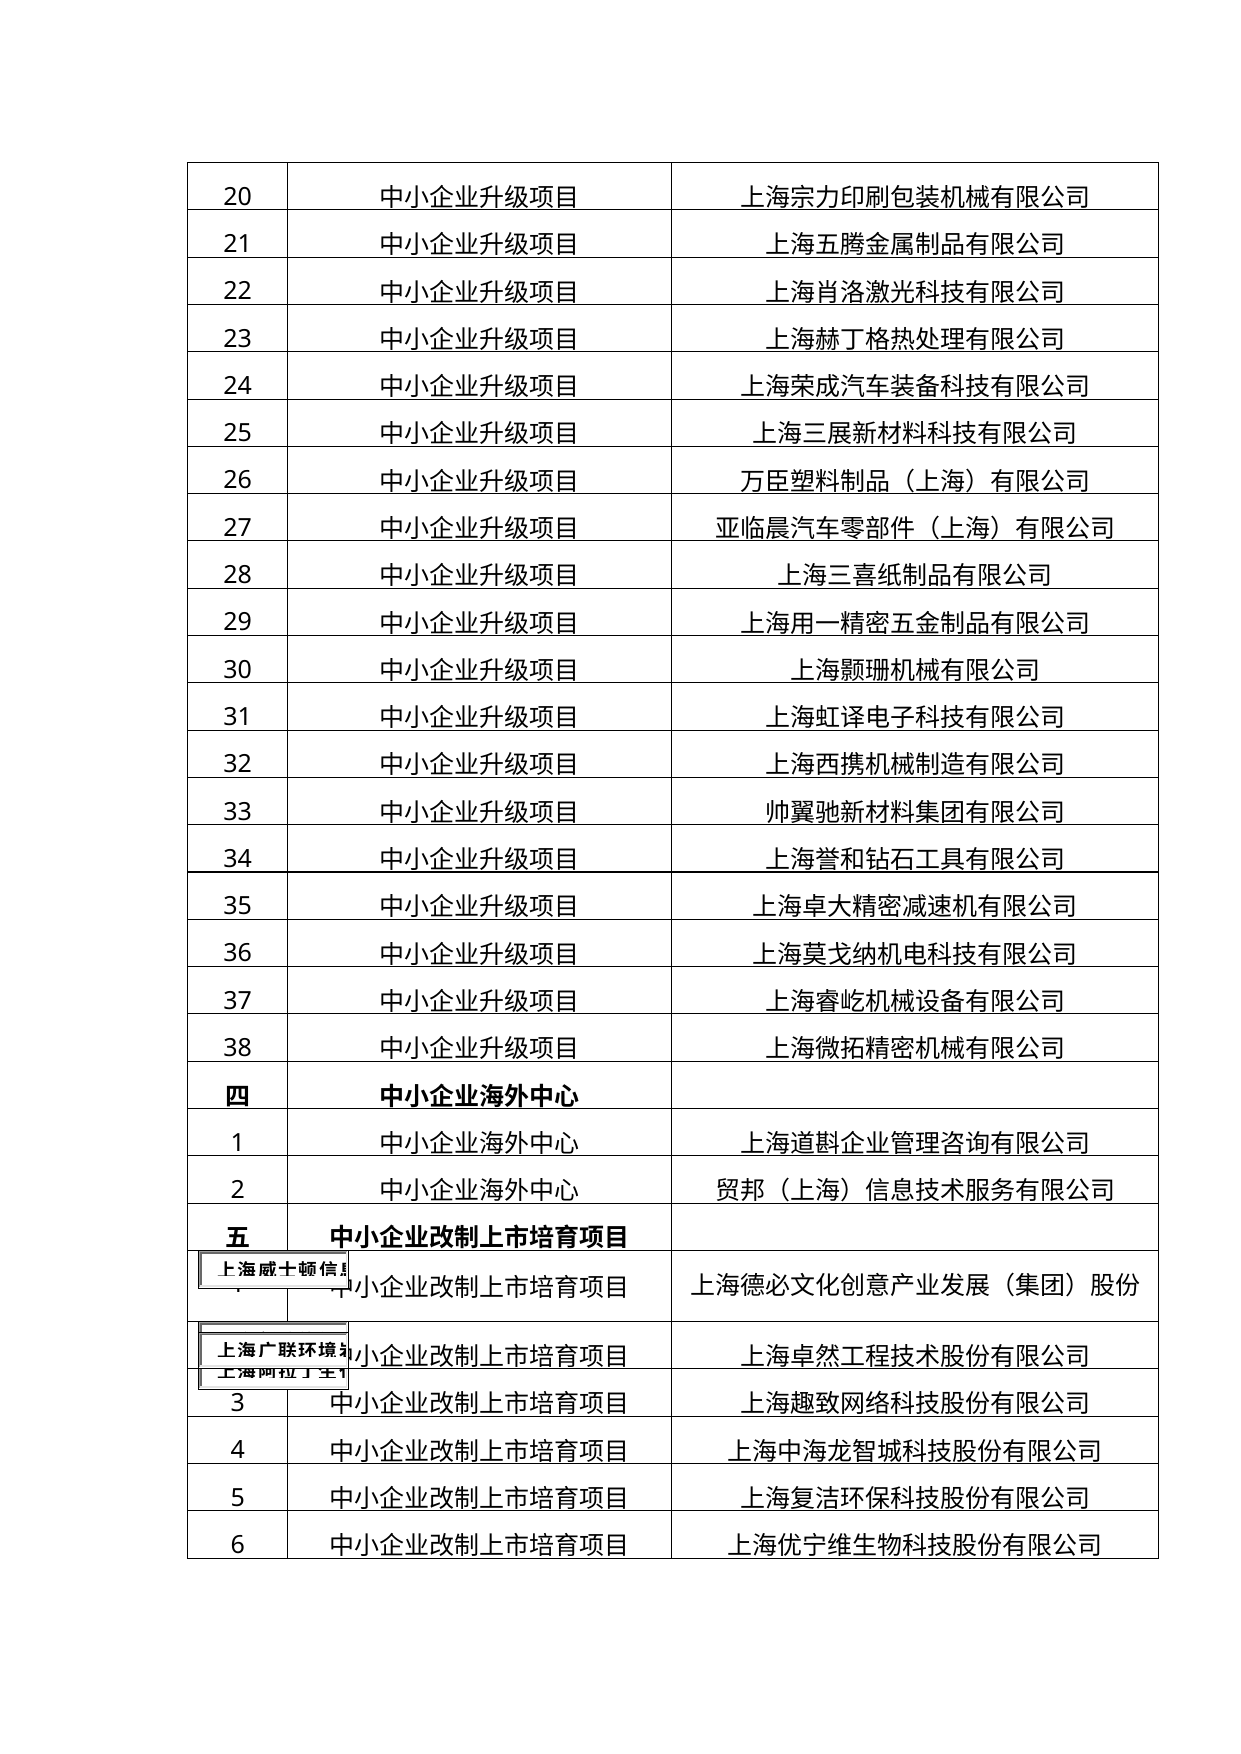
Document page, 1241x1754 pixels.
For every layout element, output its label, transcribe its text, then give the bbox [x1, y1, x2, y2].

table_cell 6 [188, 1511, 287, 1557]
table_cell [672, 1204, 1158, 1250]
table_cell 上海优宁维生物科技股份有限公司 [672, 1511, 1158, 1557]
table_cell 37 [188, 967, 287, 1013]
table_cell [672, 1062, 1158, 1108]
table_cell 上海卓大精密减速机有限公司 [672, 873, 1158, 919]
table_cell 上海三展新材料科技有限公司 [672, 400, 1158, 446]
table_cell 中小企业升级项目 [288, 447, 671, 493]
table_cell 4 [188, 1417, 287, 1463]
table_cell 35 [188, 873, 287, 919]
table_cell 上海肖洛激光科技有限公司 [672, 258, 1158, 304]
table_cell 中小企业海外中心 [288, 1109, 671, 1155]
table_cell 上海莫戈纳机电科技有限公司 [672, 920, 1158, 966]
table_cell 中小企业升级项目 [288, 873, 671, 919]
table_cell 32 [188, 731, 287, 777]
table_cell 2 [188, 1156, 287, 1202]
table_cell 中小企业升级项目 [288, 967, 671, 1013]
table_cell 中小企业升级项目 [288, 163, 671, 209]
table_cell 20 [188, 163, 287, 209]
table_cell 四 [188, 1062, 287, 1108]
table_cell 30 [188, 636, 287, 682]
table_cell 上海德必文化创意产业发展（集团）股份有限公司 [672, 1251, 1158, 1321]
table_cell 25 [188, 400, 287, 446]
table_cell 亚临晨汽车零部件（上海）有限公司 [672, 494, 1158, 540]
table_cell 上海荣成汽车装备科技有限公司 [672, 352, 1158, 398]
table_cell 27 [188, 494, 287, 540]
table_cell 中小企业升级项目 [288, 731, 671, 777]
table_cell 上海卓然工程技术股份有限公司 [672, 1322, 1158, 1368]
table_cell 中小企业升级项目 [288, 683, 671, 729]
table_cell 上海赫丁格热处理有限公司 [672, 305, 1158, 351]
table_cell 1 [188, 1251, 287, 1321]
table_cell 上海誉和钻石工具有限公司 [672, 825, 1158, 871]
table_cell 上海趣致网络科技股份有限公司 [672, 1369, 1158, 1416]
table_cell 中小企业改制上市培育项目 [288, 1417, 671, 1463]
table_cell 34 [188, 825, 287, 871]
table_cell 贸邦（上海）信息技术服务有限公司 [672, 1156, 1158, 1202]
table_cell 上海虹译电子科技有限公司 [672, 683, 1158, 729]
table_cell 中小企业升级项目 [288, 258, 671, 304]
table_cell 帅翼驰新材料集团有限公司 [672, 778, 1158, 824]
table_cell 28 [188, 541, 287, 588]
table_cell 中小企业改制上市培育项目 [288, 1204, 671, 1250]
table_cell 中小企业升级项目 [288, 589, 671, 635]
table_cell 上海西携机械制造有限公司 [672, 731, 1158, 777]
table_cell 中小企业改制上市培育项目 [288, 1464, 671, 1510]
table_cell 中小企业海外中心 [288, 1062, 671, 1108]
table_cell 中小企业升级项目 [288, 778, 671, 824]
table_cell 中小企业升级项目 [288, 305, 671, 351]
table_cell 上海中海龙智城科技股份有限公司 [672, 1417, 1158, 1463]
table_cell 中小企业升级项目 [288, 352, 671, 398]
table_cell 中小企业升级项目 [288, 636, 671, 682]
table_cell 上海宗力印刷包装机械有限公司 [672, 163, 1158, 209]
table_cell 中小企业升级项目 [288, 494, 671, 540]
table_cell 33 [188, 778, 287, 824]
table_cell 36 [188, 920, 287, 966]
table_cell 上海道斟企业管理咨询有限公司 [672, 1109, 1158, 1155]
table_cell 31 [188, 683, 287, 729]
table_cell 中小企业改制上市培育项目 [349, 1322, 671, 1368]
table_cell 29 [188, 589, 287, 635]
table_cell 中小企业升级项目 [288, 1014, 671, 1061]
table_cell 中小企业海外中心 [288, 1156, 671, 1202]
table_cell 上海睿屹机械设备有限公司 [672, 967, 1158, 1013]
table_cell 中小企业升级项目 [288, 400, 671, 446]
table_cell 1 [188, 1109, 287, 1155]
table_cell 上海微拓精密机械有限公司 [672, 1014, 1158, 1061]
table_cell 23 [188, 305, 287, 351]
table_cell 上海复洁环保科技股份有限公司 [672, 1464, 1158, 1510]
table_cell 五 [188, 1204, 287, 1250]
table_cell 中小企业改制上市培育项目 [288, 1369, 671, 1416]
table_cell 上海用一精密五金制品有限公司 [672, 589, 1158, 635]
table_cell 中小企业升级项目 [288, 541, 671, 588]
table_cell 38 [188, 1014, 287, 1061]
table_cell 中小企业升级项目 [288, 920, 671, 966]
table_cell 上海五腾金属制品有限公司 [672, 210, 1158, 257]
table_cell 24 [188, 352, 287, 398]
table_cell 3 [188, 1369, 287, 1416]
table_cell 26 [188, 447, 287, 493]
table_cell 21 [188, 210, 287, 257]
table_cell 上海颢珊机械有限公司 [672, 636, 1158, 682]
table_cell 中小企业改制上市培育项目 [288, 1511, 671, 1557]
table_cell 万臣塑料制品（上海）有限公司 [672, 447, 1158, 493]
table_cell 中小企业升级项目 [288, 825, 671, 871]
table_cell 5 [188, 1464, 287, 1510]
table_cell 中小企业升级项目 [288, 210, 671, 257]
table_cell 中小企业改制上市培育项目 [288, 1251, 671, 1321]
table_cell 22 [188, 258, 287, 304]
table_cell 上海三喜纸制品有限公司 [672, 541, 1158, 588]
